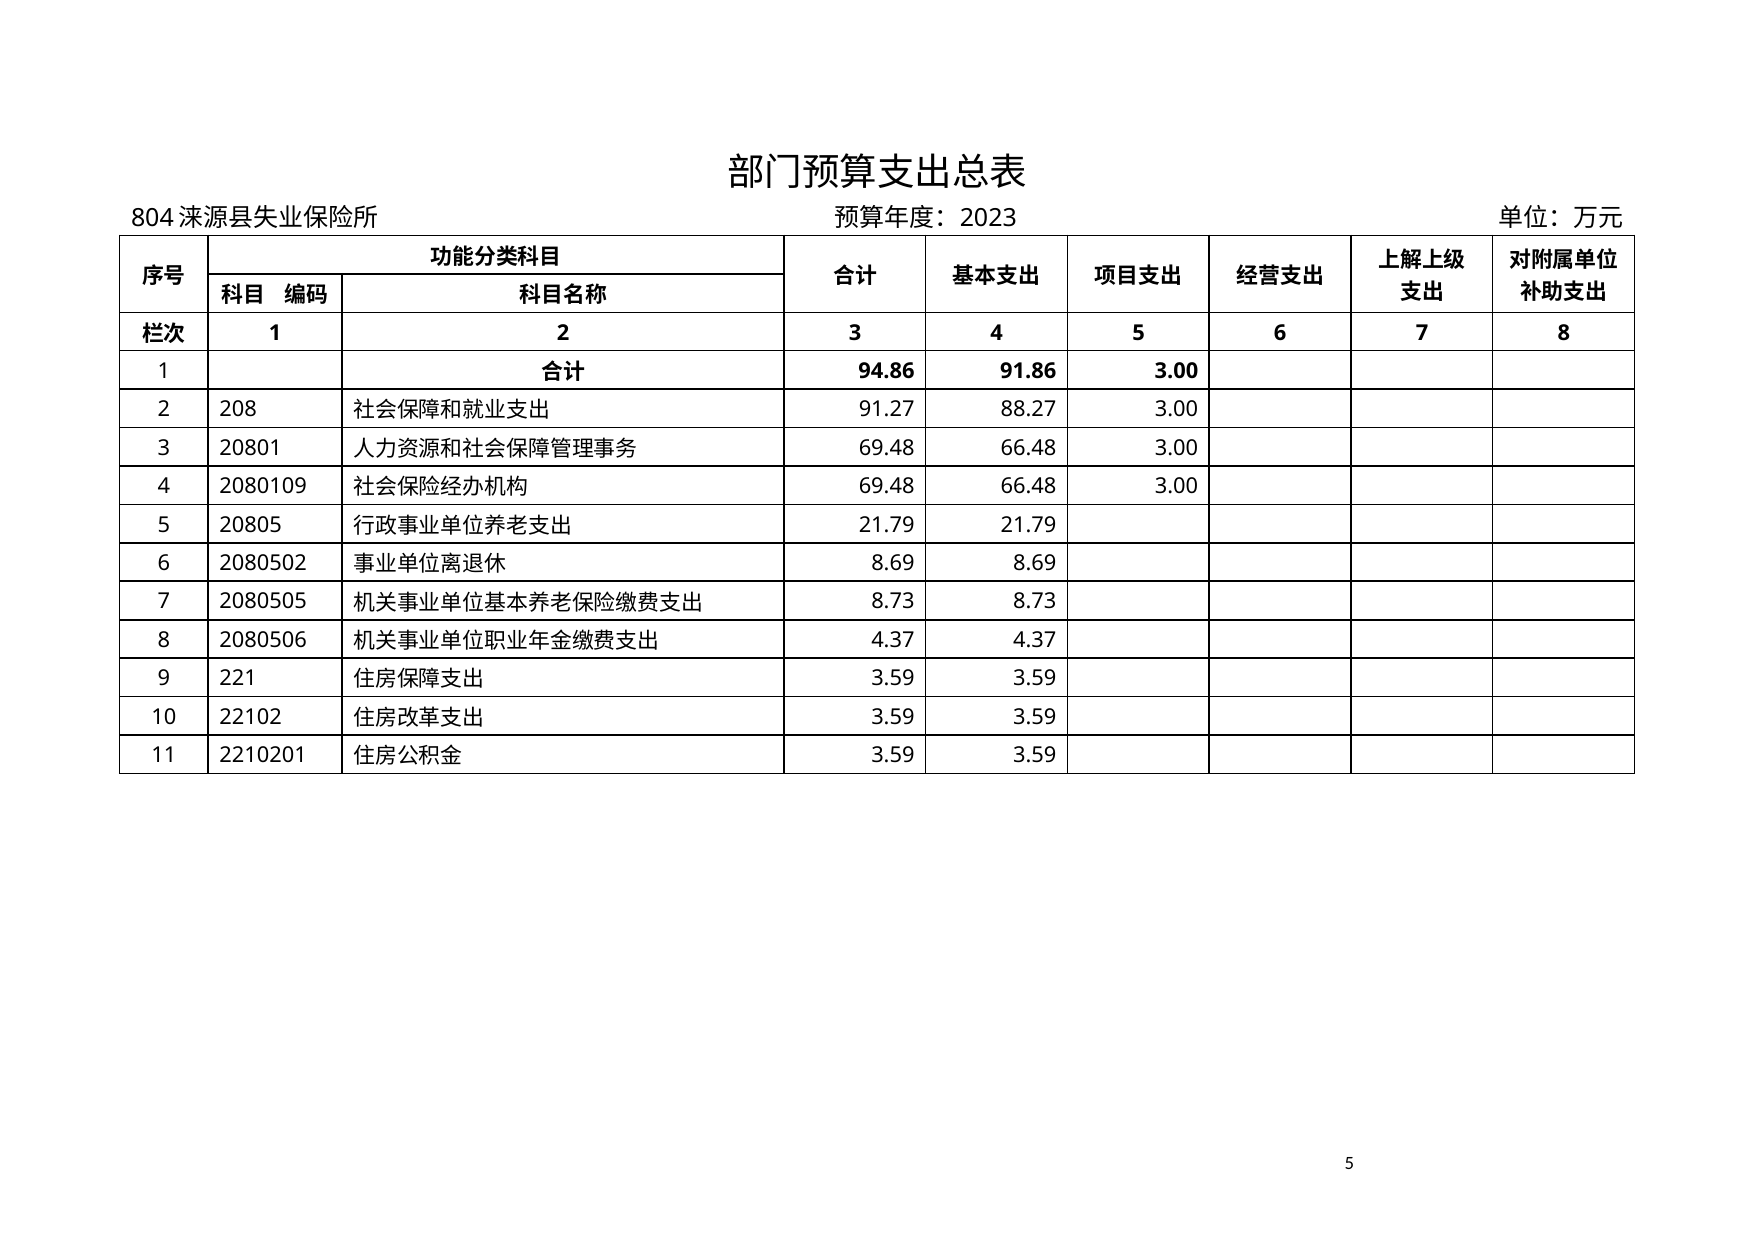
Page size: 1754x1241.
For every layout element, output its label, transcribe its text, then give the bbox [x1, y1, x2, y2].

table_cell 7 [120, 582, 207, 619]
table_cell 4 [120, 467, 207, 503]
table_cell 6 [120, 544, 207, 580]
table_cell [1352, 467, 1492, 503]
table_cell [1352, 697, 1492, 734]
table_cell 序号 [120, 236, 207, 311]
table_cell 22102 [209, 697, 341, 734]
table_cell 8.69 [926, 544, 1067, 580]
table_cell [1210, 736, 1350, 773]
table_cell 4.37 [785, 621, 925, 657]
table_cell [1352, 736, 1492, 773]
table_cell [1493, 736, 1634, 773]
table_cell [1493, 505, 1634, 542]
table_cell [209, 351, 341, 388]
table_cell 9 [120, 659, 207, 696]
table_cell 机关事业单位基本养老保险缴费支出 [343, 582, 783, 619]
table_cell [1493, 428, 1634, 465]
text 部门预算支出总表 [106, 142, 1648, 196]
table_cell [1352, 505, 1492, 542]
table_cell [1493, 351, 1634, 388]
table_cell 221 [209, 659, 341, 696]
table_cell [1210, 467, 1350, 503]
table_cell [1068, 659, 1208, 696]
table_cell 21.79 [785, 505, 925, 542]
table_cell 20801 [209, 428, 341, 465]
table_cell 8.73 [785, 582, 925, 619]
table_cell 5 [1068, 313, 1208, 350]
table_cell 经营支出 [1210, 236, 1350, 311]
table_cell 3.59 [926, 697, 1067, 734]
table_cell 1 [120, 351, 207, 388]
table_cell 10 [120, 697, 207, 734]
table_cell 2080506 [209, 621, 341, 657]
table_cell 合计 [785, 236, 925, 311]
table_header 单位：万元 [1068, 198, 1634, 234]
table_cell 1 [209, 313, 341, 350]
table_cell 住房改革支出 [343, 697, 783, 734]
table_cell 3.00 [1068, 390, 1208, 427]
table_cell 社会保障和就业支出 [343, 390, 783, 427]
table_cell [1352, 351, 1492, 388]
table_cell 6 [1210, 313, 1350, 350]
table_cell [1493, 582, 1634, 619]
table_cell [1210, 505, 1350, 542]
table_cell [1210, 351, 1350, 388]
table_cell 3.59 [926, 659, 1067, 696]
table_cell 3.00 [1068, 428, 1208, 465]
table_cell 机关事业单位职业年金缴费支出 [343, 621, 783, 657]
table_cell [1493, 697, 1634, 734]
table_cell 66.48 [926, 428, 1067, 465]
table_cell 91.86 [926, 351, 1067, 388]
table_cell 人力资源和社会保障管理事务 [343, 428, 783, 465]
table_cell 11 [120, 736, 207, 773]
table_cell 合计 [343, 351, 783, 388]
table_cell [1210, 659, 1350, 696]
table_cell [1068, 621, 1208, 657]
table_cell [1068, 505, 1208, 542]
table_cell 功能分类科目 [209, 236, 783, 273]
table_cell 88.27 [926, 390, 1067, 427]
table_cell [1068, 544, 1208, 580]
table_cell 4 [926, 313, 1067, 350]
table_cell 2080505 [209, 582, 341, 619]
table_cell [1352, 621, 1492, 657]
table_cell [1493, 621, 1634, 657]
table_cell 2 [343, 313, 783, 350]
table_cell [1352, 582, 1492, 619]
table_cell 94.86 [785, 351, 925, 388]
table_cell 8.73 [926, 582, 1067, 619]
table_cell 5 [120, 505, 207, 542]
table_cell [1068, 582, 1208, 619]
table_cell 上解上级 支出 [1352, 236, 1492, 311]
table_header 预算年度：2023 [785, 198, 1067, 234]
table_cell 66.48 [926, 467, 1067, 503]
table_cell [1210, 428, 1350, 465]
table_cell 208 [209, 390, 341, 427]
table_cell [1493, 659, 1634, 696]
table_cell 3.00 [1068, 467, 1208, 503]
table_cell 3.59 [785, 736, 925, 773]
table_cell 栏次 [120, 313, 207, 350]
table_cell [1493, 544, 1634, 580]
table_cell 4.37 [926, 621, 1067, 657]
table_cell 事业单位离退休 [343, 544, 783, 580]
table_cell 3.59 [785, 697, 925, 734]
table_cell 3.59 [926, 736, 1067, 773]
table_cell [1210, 582, 1350, 619]
table_cell 科目名称 [343, 275, 783, 311]
table_cell 7 [1352, 313, 1492, 350]
table_cell 3.59 [785, 659, 925, 696]
table_cell [1210, 697, 1350, 734]
table_cell 8 [1493, 313, 1634, 350]
table_cell [1352, 428, 1492, 465]
table_cell 8.69 [785, 544, 925, 580]
table_cell [1493, 467, 1634, 503]
table_cell 2080109 [209, 467, 341, 503]
table_cell 69.48 [785, 428, 925, 465]
table_cell [1352, 659, 1492, 696]
table_cell [1352, 390, 1492, 427]
table_cell 8 [120, 621, 207, 657]
table_cell 基本支出 [926, 236, 1067, 311]
table_cell 行政事业单位养老支出 [343, 505, 783, 542]
table_cell [1068, 736, 1208, 773]
table_cell [1210, 621, 1350, 657]
table_cell 3.00 [1068, 351, 1208, 388]
table_cell 20805 [209, 505, 341, 542]
table_cell 2 [120, 390, 207, 427]
table_cell 21.79 [926, 505, 1067, 542]
table_cell 社会保险经办机构 [343, 467, 783, 503]
table_cell 对附属单位补助支出 [1493, 236, 1634, 311]
table_cell [1352, 544, 1492, 580]
table_cell 2210201 [209, 736, 341, 773]
table_cell [1068, 697, 1208, 734]
table_cell 2080502 [209, 544, 341, 580]
table_cell [1210, 544, 1350, 580]
table_cell 项目支出 [1068, 236, 1208, 311]
table_cell 91.27 [785, 390, 925, 427]
table_header 804涞源县失业保险所 [120, 198, 783, 234]
table_cell 69.48 [785, 467, 925, 503]
table_cell 科目 编码 [209, 275, 341, 311]
table_cell 住房公积金 [343, 736, 783, 773]
table_cell 3 [120, 428, 207, 465]
table_cell [1210, 390, 1350, 427]
table_cell [1493, 390, 1634, 427]
table_cell 3 [785, 313, 925, 350]
table_cell 住房保障支出 [343, 659, 783, 696]
